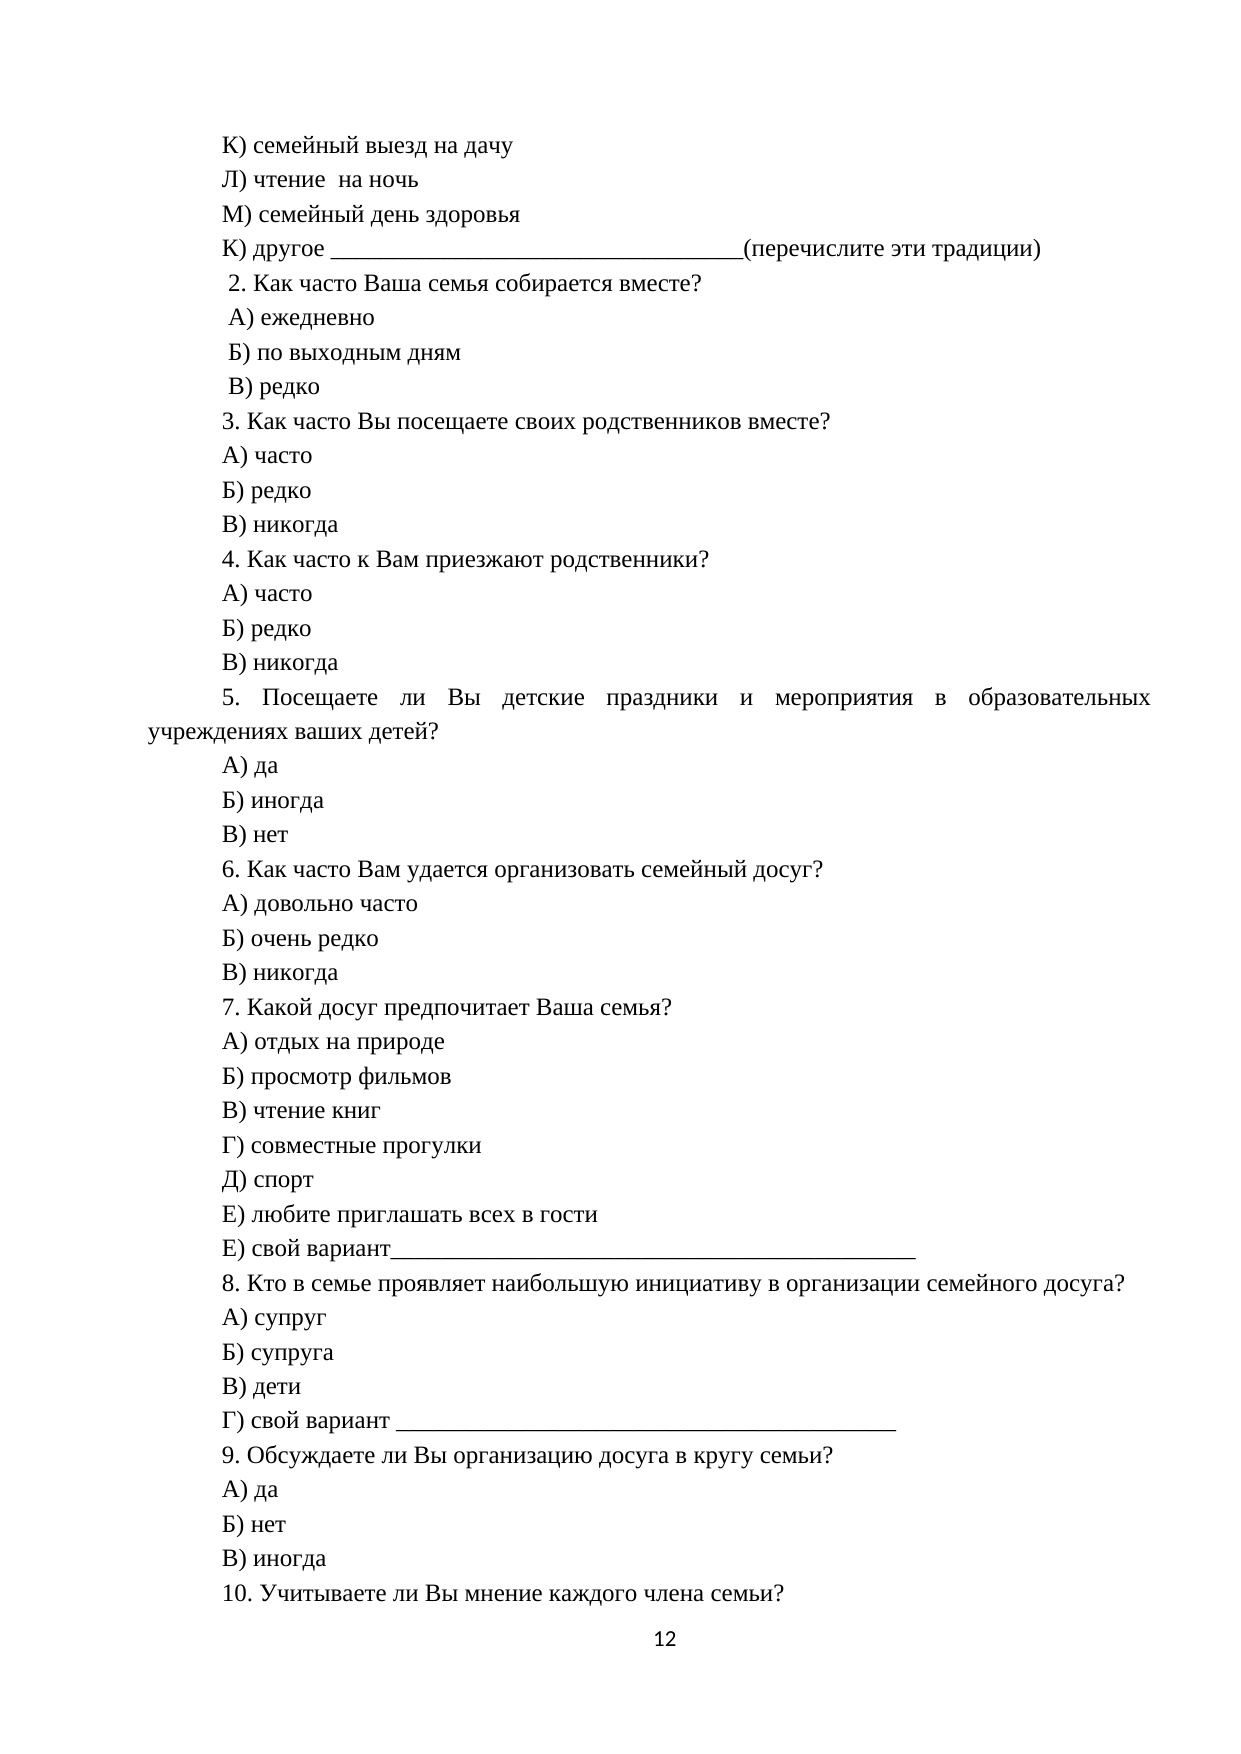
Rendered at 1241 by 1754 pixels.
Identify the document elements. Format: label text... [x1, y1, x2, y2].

text М) семейный день здоровья [148, 199, 1152, 228]
text Б) редко [148, 475, 1152, 503]
text А) довольно часто [148, 888, 1152, 917]
text 9. Обсуждаете ли Вы организацию досуга в кругу семьи? [148, 1440, 1152, 1469]
text А) супруг [148, 1302, 1152, 1331]
text В) никогда [148, 509, 1152, 538]
text Б) по выходным дням [148, 337, 1152, 366]
text 8. Кто в семье проявляет наибольшую инициативу в организации семейного досуга? [148, 1268, 1152, 1296]
text 6. Как часто Вам удается организовать семейный досуг? [148, 854, 1152, 883]
text Г) совместные прогулки [148, 1130, 1152, 1158]
text 4. Как часто к Вам приезжают родственники? [148, 544, 1152, 572]
text 3. Как часто Вы посещаете своих родственников вместе? [148, 406, 1152, 434]
text 2. Как часто Ваша семья собирается вместе? [148, 268, 1152, 297]
text Д) спорт [148, 1164, 1152, 1193]
text К) семейный выезд на дачу [148, 130, 1152, 159]
text Б) редко [148, 613, 1152, 641]
text В) дети [148, 1371, 1152, 1400]
text Б) просмотр фильмов [148, 1061, 1152, 1089]
text Б) иногда [148, 785, 1152, 814]
text В) редко [148, 371, 1152, 400]
text А) да [148, 751, 1152, 779]
text В) иногда [148, 1543, 1152, 1572]
text 5. Посещаете ли Вы детские праздники и мероприятия в образовательных учреждениях ваших детей? [148, 682, 1152, 745]
text Б) очень редко [148, 923, 1152, 952]
text А) часто [148, 440, 1152, 469]
text Б) супруга [148, 1337, 1152, 1365]
text Л) чтение на ночь [148, 164, 1152, 193]
text В) никогда [148, 647, 1152, 676]
text Г) свой вариант ________________________________________ [148, 1406, 1152, 1434]
text А) да [148, 1474, 1152, 1503]
text А) ежедневно [148, 302, 1152, 331]
text 7. Какой досуг предпочитает Ваша семья? [148, 992, 1152, 1021]
text В) чтение книг [148, 1095, 1152, 1124]
text В) никогда [148, 957, 1152, 986]
text А) часто [148, 578, 1152, 607]
text К) другое _________________________________(перечислите эти традиции) [148, 233, 1152, 262]
text Е) любите приглашать всех в гости [148, 1199, 1152, 1227]
text Е) свой вариант__________________________________________ [148, 1233, 1152, 1262]
text Б) нет [148, 1509, 1152, 1538]
text В) нет [148, 819, 1152, 848]
text А) отдых на природе [148, 1026, 1152, 1055]
text 10. Учитываете ли Вы мнение каждого члена семьи? [148, 1578, 1152, 1607]
